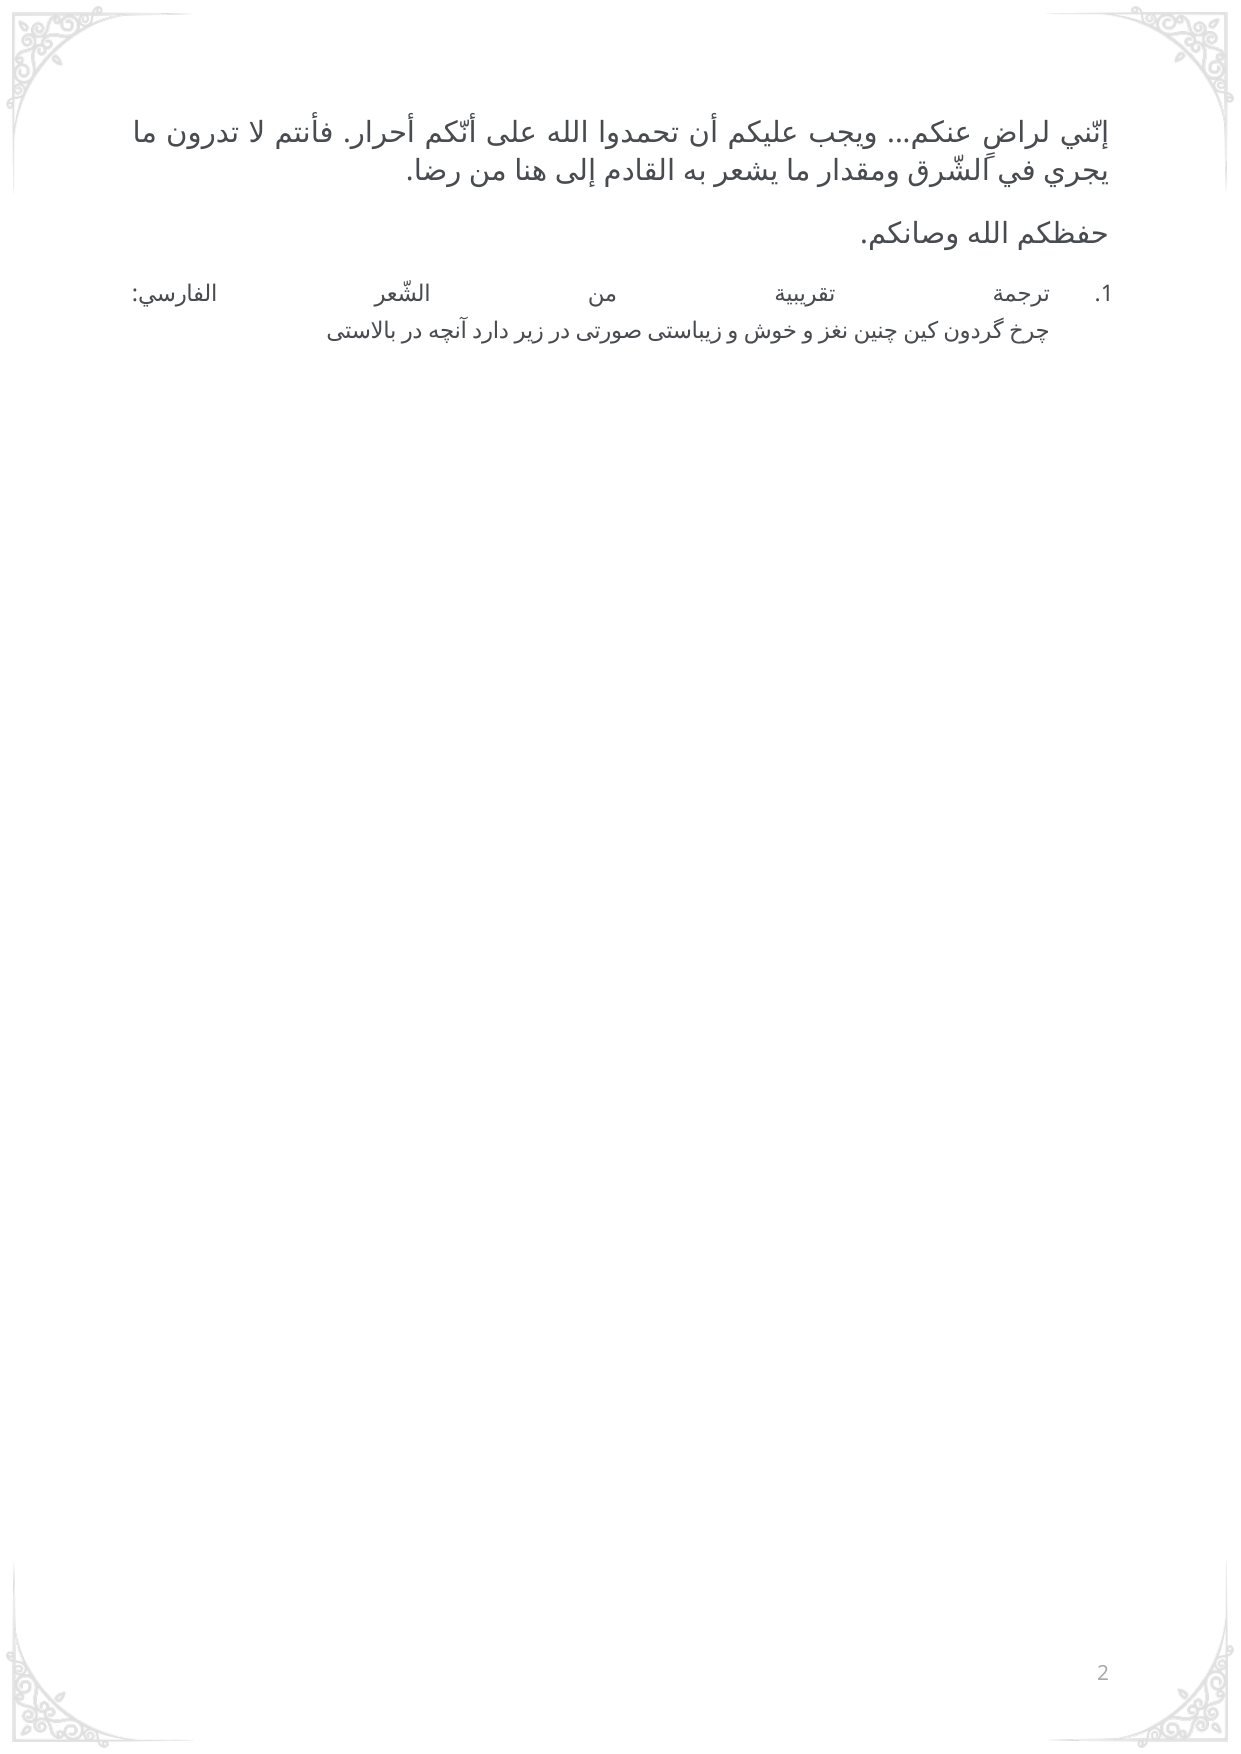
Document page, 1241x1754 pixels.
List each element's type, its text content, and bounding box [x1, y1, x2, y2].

text حفظكم الله وصانكم. [131, 218, 1109, 256]
list ترجمة تقريبية من الشّعر الفارسي: چرخ گردون کين چنين نغز و خوش و زيباستی صورتی در زير دارد آنچه در بالاستی [131, 281, 1094, 348]
picture [6, 6, 194, 194]
picture [1046, 1560, 1234, 1748]
picture [6, 1560, 194, 1748]
picture [1046, 6, 1234, 194]
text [131, 117, 1109, 193]
